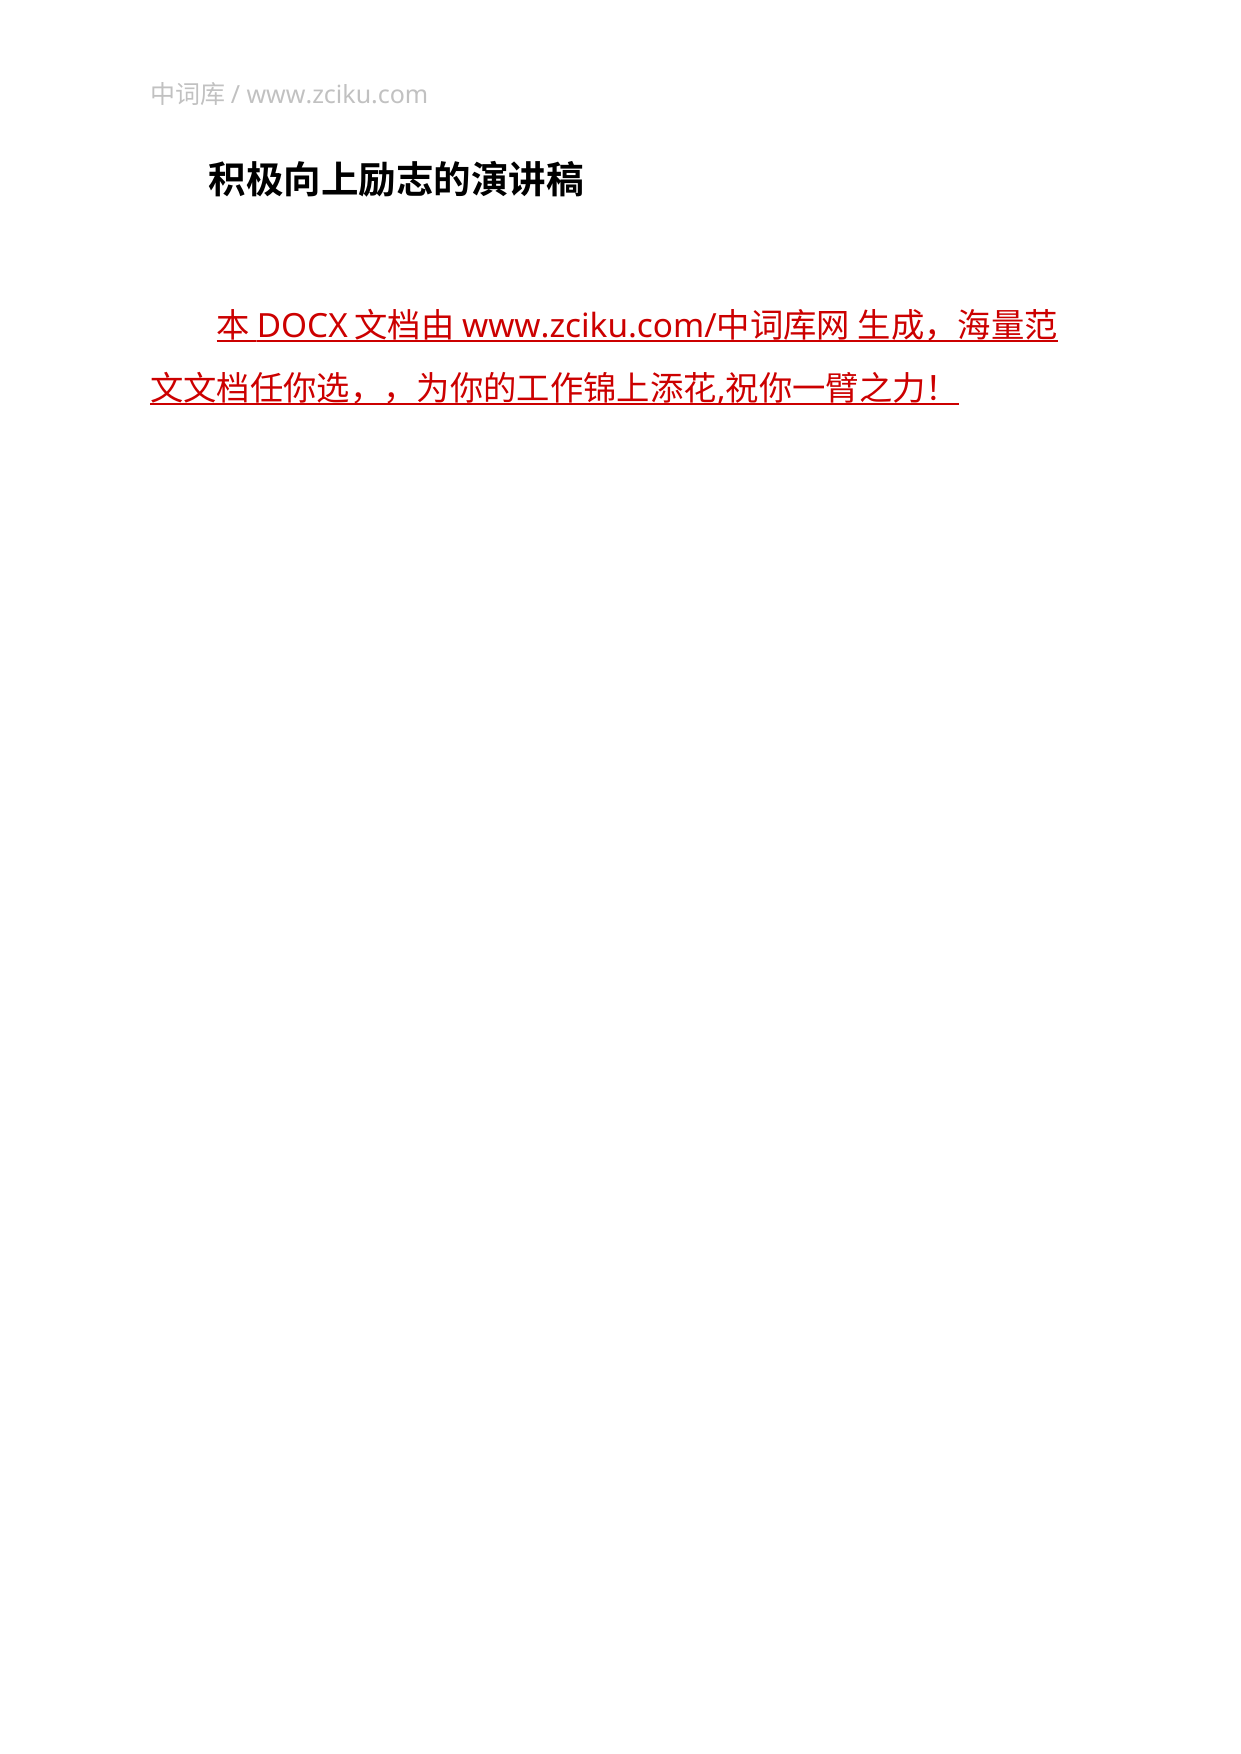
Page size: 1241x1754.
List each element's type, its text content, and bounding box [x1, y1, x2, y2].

text 本DOCX文档由 www.zciku.com/中词库网 生成，海量范文文档任你选，，为你的工作锦上添花,祝你一臂之力！ [150, 299, 1090, 410]
text 积极向上励志的演讲稿 [150, 150, 1090, 204]
